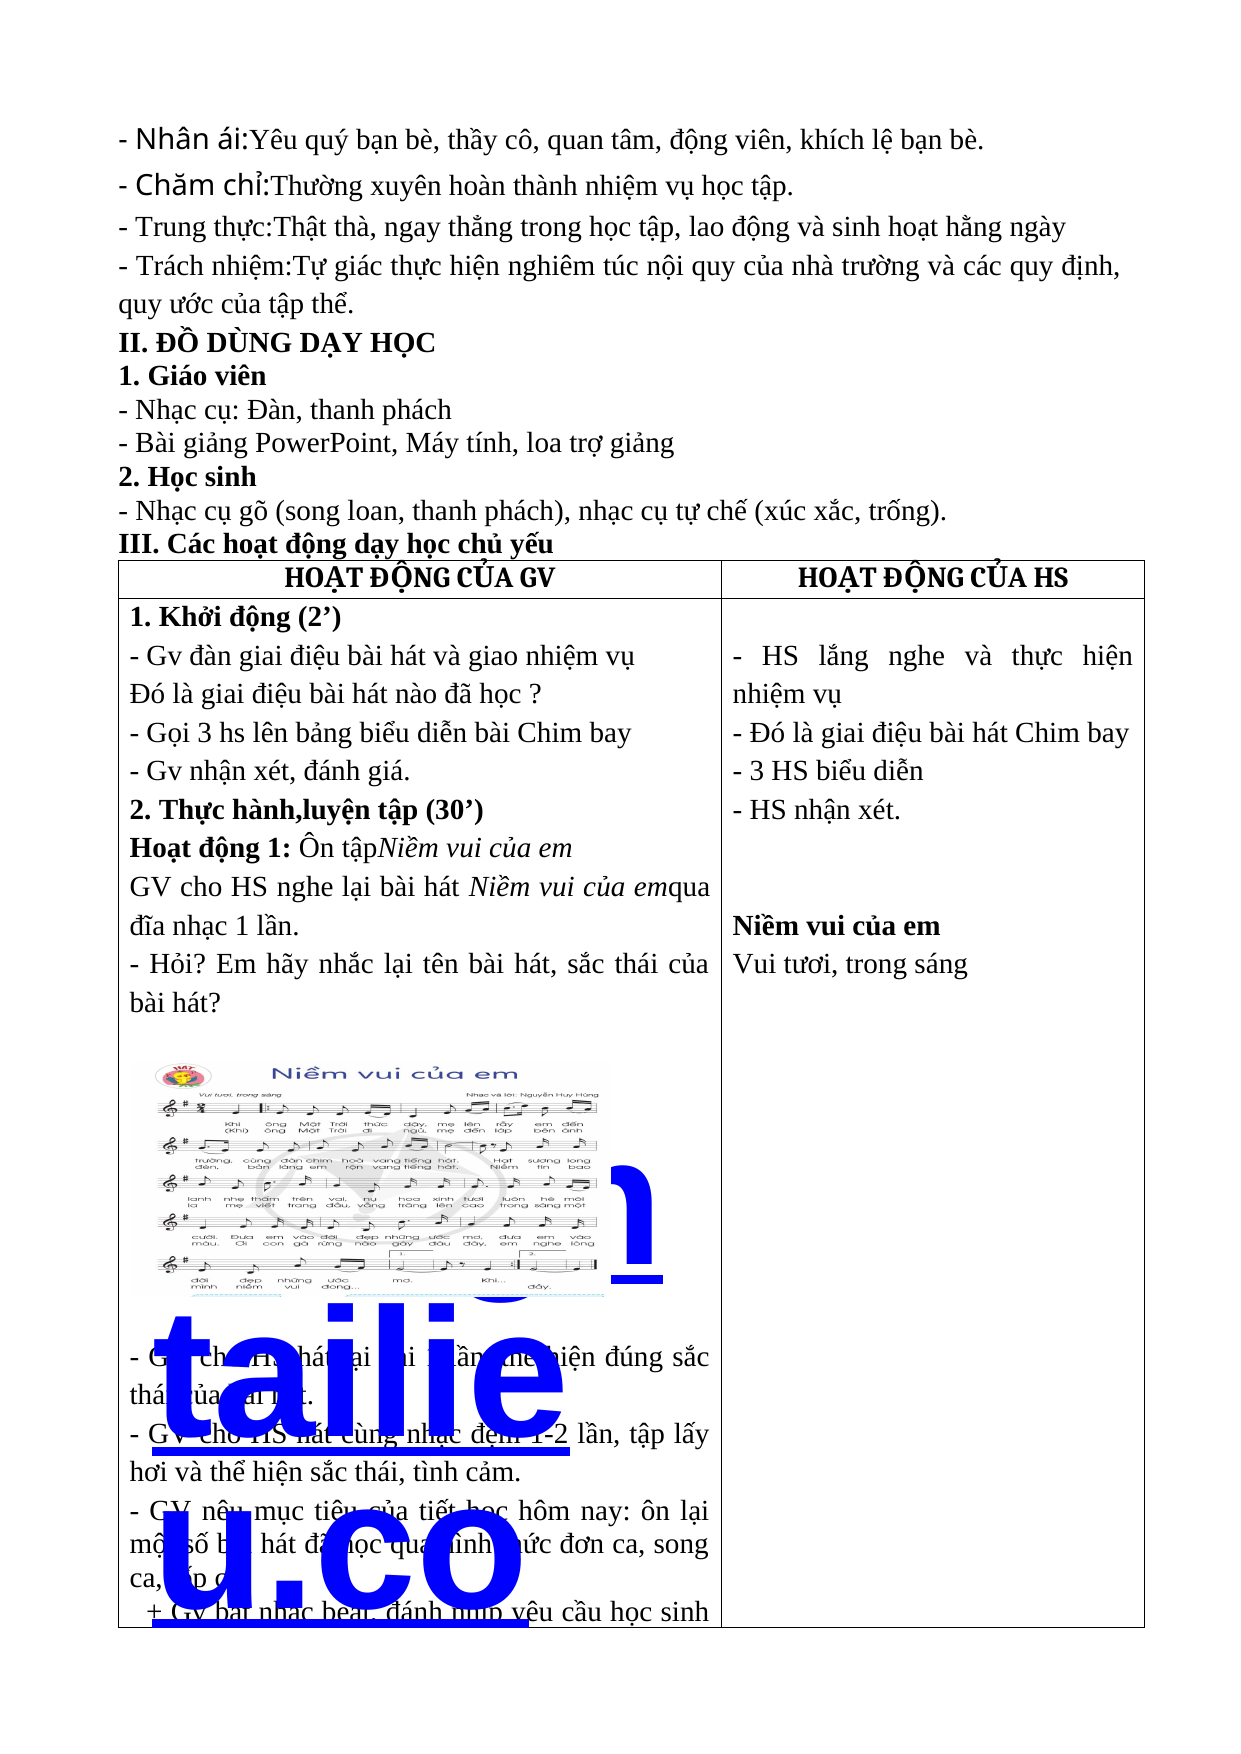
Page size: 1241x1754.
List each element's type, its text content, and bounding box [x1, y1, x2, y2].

text - Nhạc cụ: Đàn, thanh phách [118, 392, 1122, 426]
text - Nhạc cụ gõ (song loan, thanh phách), nhạc cụ tự chế (xúc xắc, trống). [118, 493, 1122, 526]
table_header HOẠT ĐỘNG CỦA GV [119, 561, 721, 598]
text - Trách nhiệm:Tự giác thực hiện nghiêm túc nội quy của nhà trường và các quy định, quy ước của tập thể. [118, 248, 1122, 320]
picture [132, 1062, 611, 1297]
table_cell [722, 599, 1144, 1627]
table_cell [119, 599, 721, 1627]
text 1. Giáo viên [118, 358, 1122, 392]
table_header HOẠT ĐỘNG CỦA HS [722, 561, 1144, 598]
text - Trung thực:Thật thà, ngay thẳng trong học tập, lao động và sinh hoạt hằng ngày [118, 209, 1122, 243]
text - Chăm chỉ:Thường xuyên hoàn thành nhiệm vụ học tập. [118, 164, 1122, 203]
text III. Các hoạt động dạy học chủ yếu [118, 526, 1122, 560]
text 2. Học sinh [118, 459, 1122, 493]
text - Bài giảng PowerPoint, Máy tính, loa trợ giảng [118, 426, 1122, 459]
text - Nhân ái:Yêu quý bạn bè, thầy cô, quan tâm, động viên, khích lệ bạn bè. [118, 118, 1122, 158]
text II. ĐỒ DÙNG DẠY HỌC [118, 325, 1122, 358]
